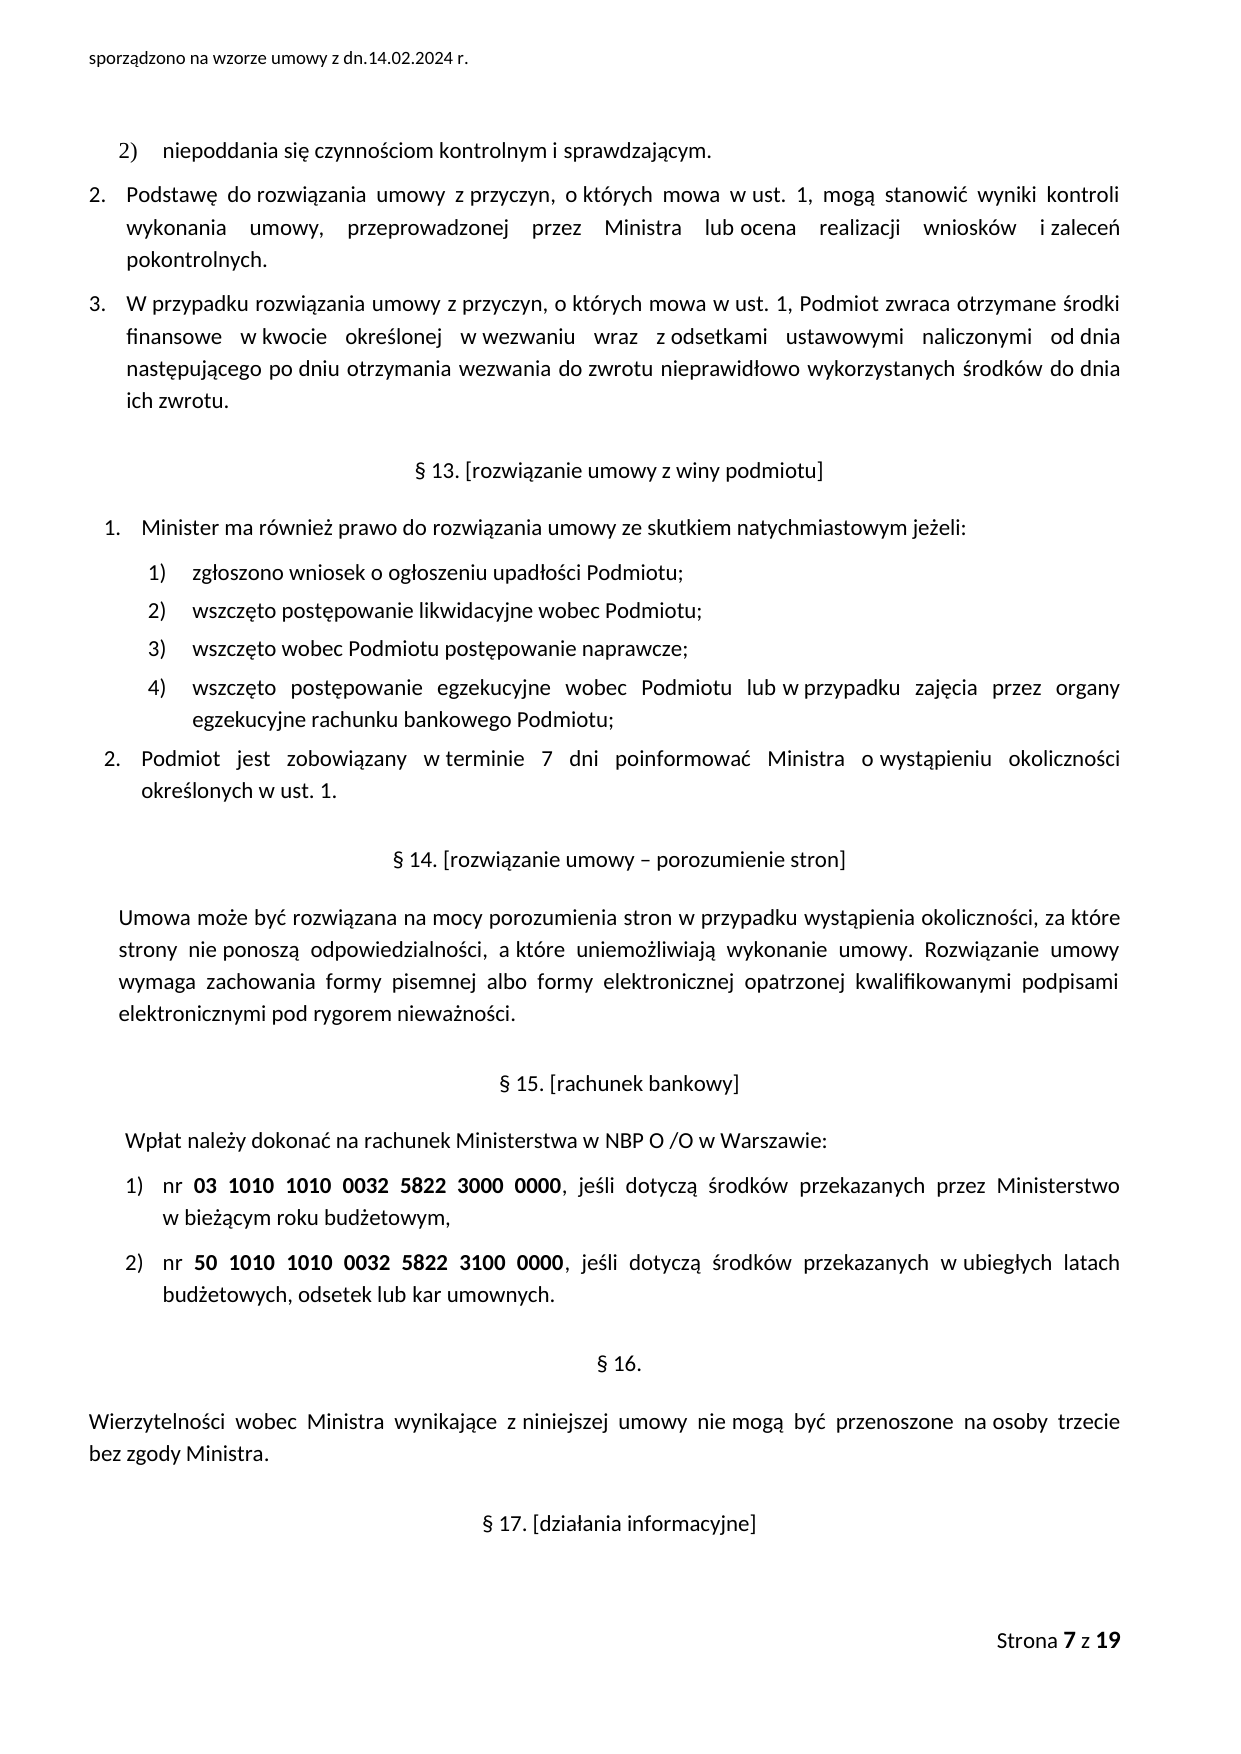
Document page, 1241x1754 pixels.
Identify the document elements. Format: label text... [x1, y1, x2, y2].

list W przypadku rozwiązania umowy z przyczyn, o których mowa w ust. 1, Podmiot zwraca otrzymane środki finansowe w kwocie określonej w wezwaniu wraz z odsetkami ustawowymi naliczonymi od dnia następującego po dniu otrzymania wezwania do zwrotu nieprawidłowo wykorzystanych środków do dnia ich zwrotu. [89, 289, 1120, 414]
list Podstawę do rozwiązania umowy z przyczyn, o których mowa w ust. 1, mogą stanowić wyniki kontroli wykonania umowy, przeprowadzonej przez Ministra lub ocena realizacji wniosków i zaleceń pokontrolnych. [89, 181, 1120, 273]
text Wpłat należy dokonać na rachunek Ministerstwa w NBP O /O w Warszawie: [125, 1126, 1120, 1154]
text § 14. [rozwiązanie umowy – porozumienie stron] [118, 846, 1120, 873]
list Podmiot jest zobowiązany w terminie 7 dni poinformować Ministra o wystąpieniu okoliczności określonych w ust. 1. [103, 744, 1120, 804]
list wszczęto postępowanie likwidacyjne wobec Podmiotu; [148, 596, 1120, 624]
text § 17. [działania informacyjne] [118, 1509, 1120, 1537]
list niepoddania się czynnościom kontrolnym i sprawdzającym. [118, 136, 1120, 164]
text Wierzytelności wobec Ministra wynikające z niniejszej umowy nie mogą być przenoszone na osoby trzecie bez zgody Ministra. [89, 1407, 1120, 1467]
list wszczęto wobec Podmiotu postępowanie naprawcze; [148, 634, 1120, 663]
list nr 03 1010 1010 0032 5822 3000 0000, jeśli dotyczą środków przekazanych przez Ministerstwo w bieżącym roku budżetowym, [125, 1171, 1120, 1231]
text § 16. [118, 1349, 1120, 1378]
text Umowa może być rozwiązana na mocy porozumienia stron w przypadku wystąpienia okoliczności, za które strony nie ponoszą odpowiedzialności, a które uniemożliwiają wykonanie umowy. Rozwiązanie umowy wymaga zachowania formy pisemnej albo formy elektronicznej opatrzonej kwalifikowanymi podpisami elektronicznymi pod rygorem nieważności. [118, 903, 1120, 1027]
list Minister ma również prawo do rozwiązania umowy ze skutkiem natychmiastowym jeżeli: [103, 513, 1120, 541]
list nr 50 1010 1010 0032 5822 3100 0000, jeśli dotyczą środków przekazanych w ubiegłych latach budżetowych, odsetek lub kar umownych. [125, 1248, 1120, 1308]
list zgłoszono wniosek o ogłoszeniu upadłości Podmiotu; [148, 558, 1120, 586]
text § 15. [rachunek bankowy] [118, 1069, 1120, 1097]
text § 13. [rozwiązanie umowy z winy podmiotu] [118, 456, 1120, 484]
list wszczęto postępowanie egzekucyjne wobec Podmiotu lub w przypadku zajęcia przez organy egzekucyjne rachunku bankowego Podmiotu; [148, 673, 1120, 733]
